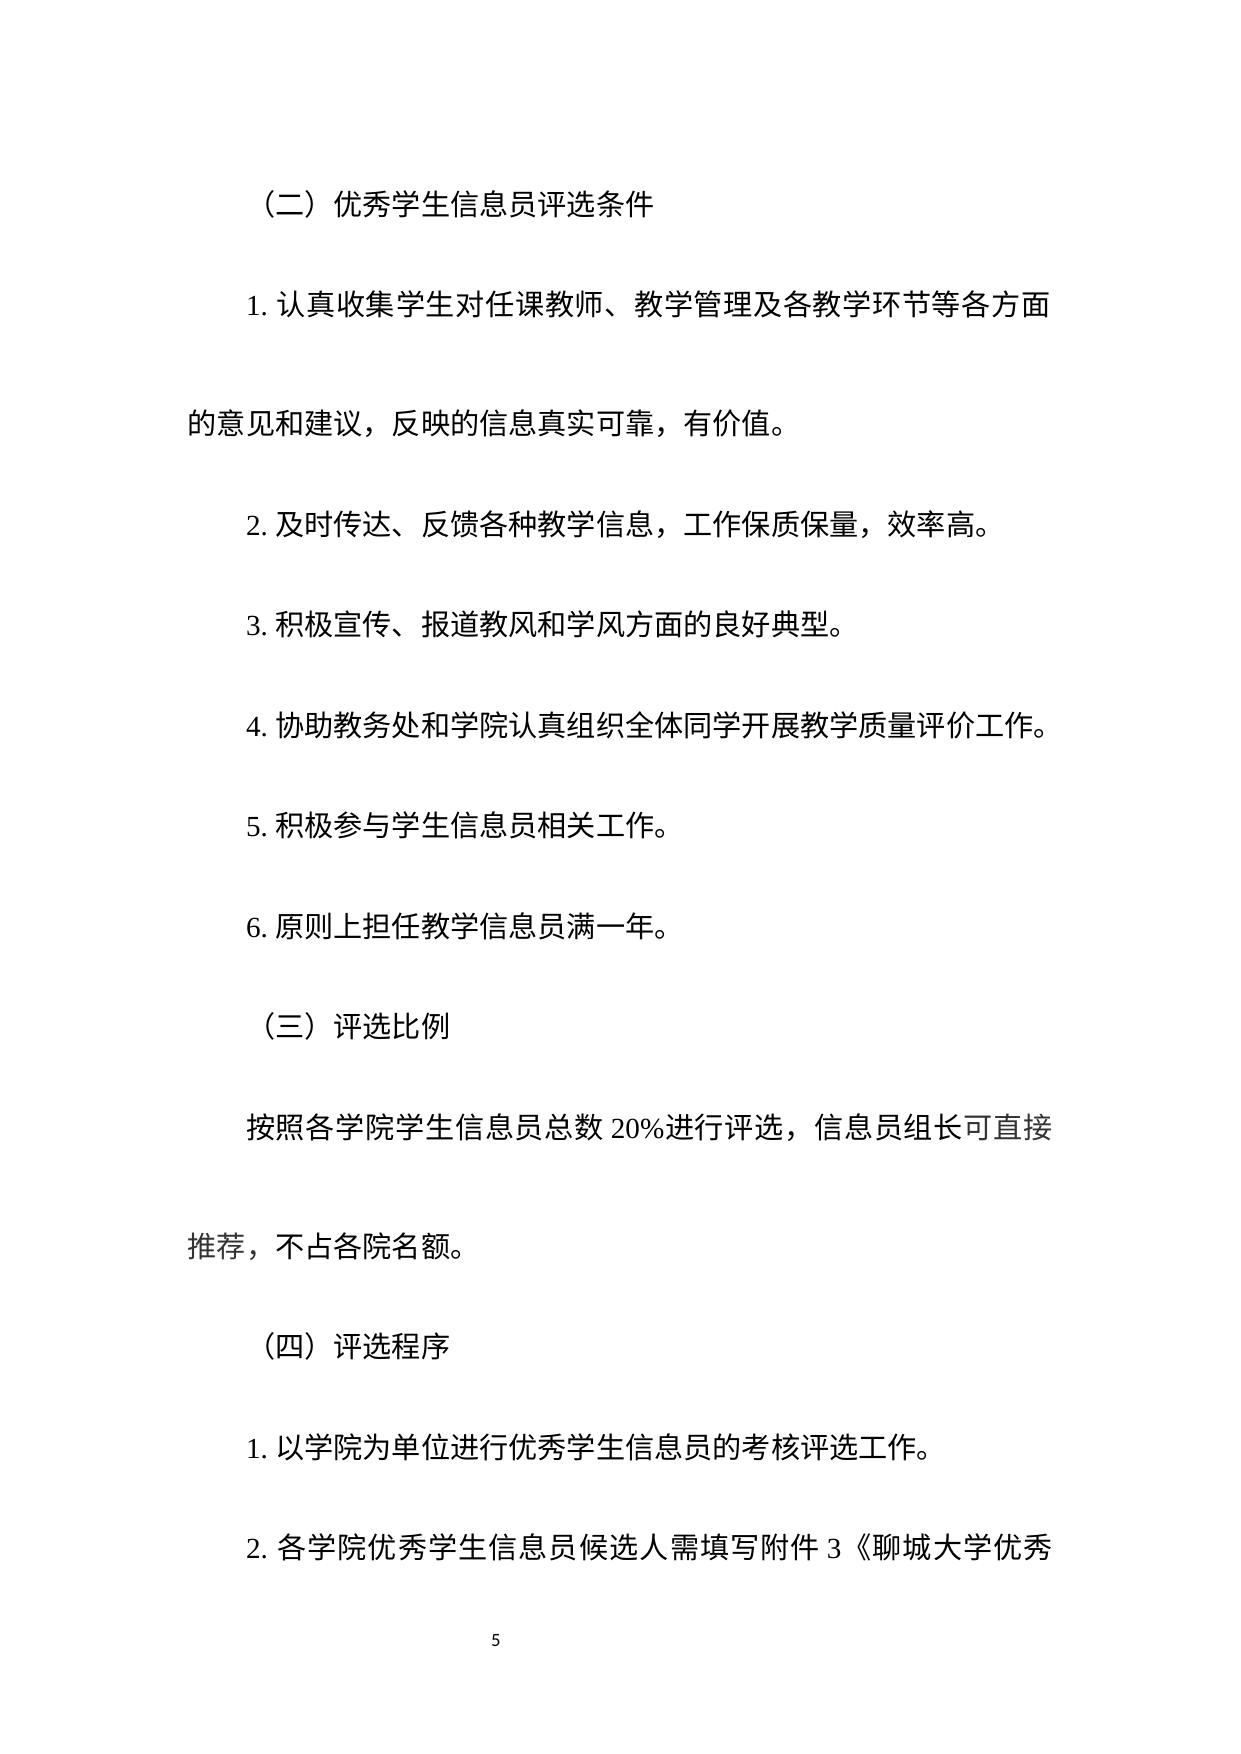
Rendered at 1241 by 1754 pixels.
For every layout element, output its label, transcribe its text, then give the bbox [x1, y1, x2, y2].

text 6. 原则上担任教学信息员满一年。 [187, 885, 1053, 964]
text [187, 1506, 1053, 1586]
text 2. 及时传达、反馈各种教学信息，工作保质保量，效率高。 [187, 483, 1053, 562]
text 5. 积极参与学生信息员相关工作。 [187, 784, 1053, 864]
text 3. 积极宣传、报道教风和学风方面的良好典型。 [187, 583, 1053, 663]
text 4. 协助教务处和学院认真组织全体同学开展教学质量评价工作。 [187, 684, 1053, 763]
text （四）评选程序 [187, 1305, 1053, 1385]
text （二）优秀学生信息员评选条件 [187, 163, 1053, 242]
text 1. 以学院为单位进行优秀学生信息员的考核评选工作。 [187, 1406, 1053, 1485]
text 按照各学院学生信息员总数20%进行评选，信息员组长可直接推荐，不占各院名额。 [187, 1086, 1053, 1284]
text （三）评选比例 [187, 985, 1053, 1065]
text 1. 认真收集学生对任课教师、教学管理及各教学环节等各方面的意见和建议，反映的信息真实可靠，有价值。 [187, 263, 1053, 462]
